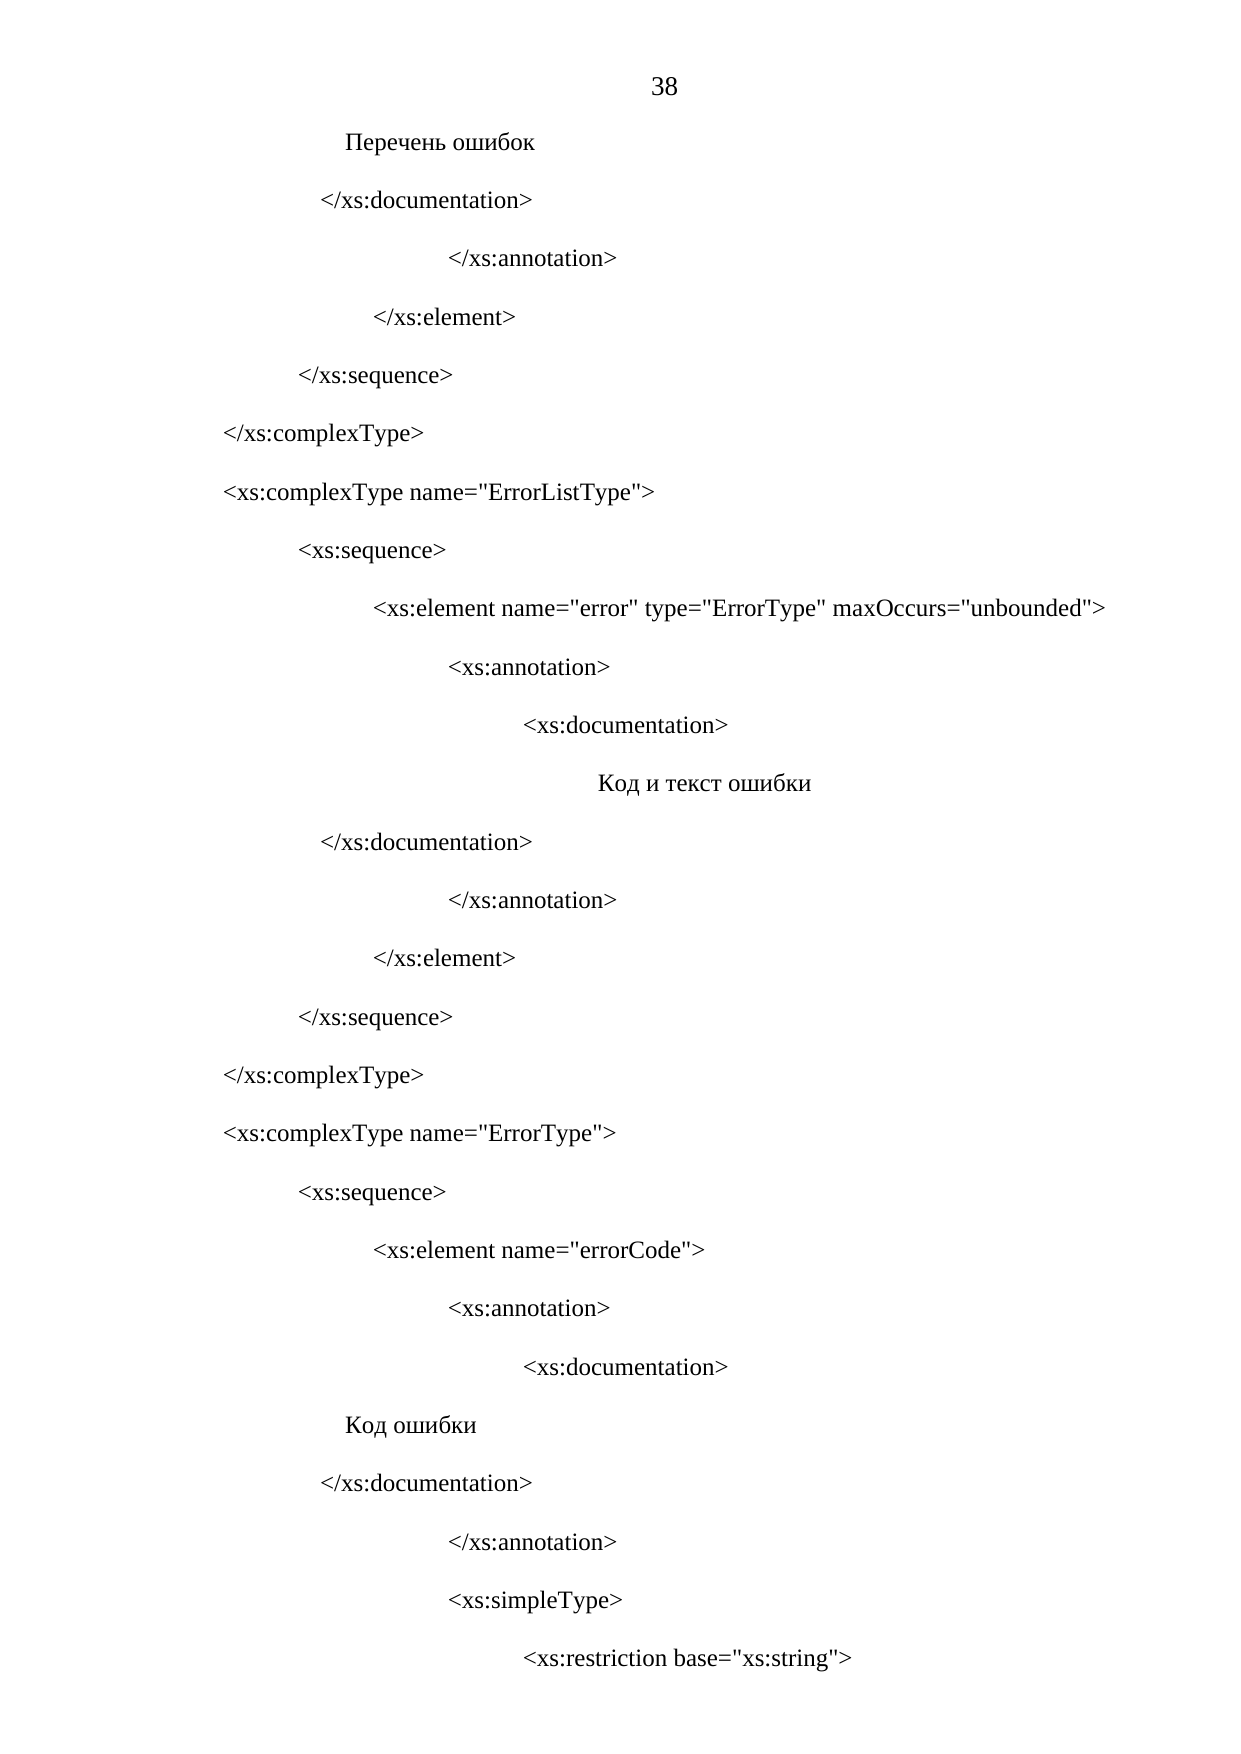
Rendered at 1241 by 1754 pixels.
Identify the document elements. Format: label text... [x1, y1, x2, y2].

text <xs:simpleType> [148, 1576, 1181, 1614]
text <xs:element name="error" type="ErrorType" maxOccurs="unbounded"> [148, 585, 1181, 622]
text <xs:complexType name="ErrorType"> [148, 1110, 1181, 1147]
text </xs:documentation> [148, 176, 1181, 214]
text </xs:annotation> [148, 235, 1181, 272]
text </xs:complexType> [148, 410, 1181, 447]
text <xs:documentation> [148, 1343, 1181, 1381]
text <xs:documentation> [148, 701, 1181, 739]
text </xs:annotation> [148, 876, 1181, 914]
text </xs:element> [148, 935, 1181, 972]
text Перечень ошибок [148, 118, 1181, 156]
text </xs:element> [148, 293, 1181, 331]
text <xs:sequence> [148, 526, 1181, 564]
text <xs:annotation> [148, 1285, 1181, 1322]
text </xs:documentation> [148, 1460, 1181, 1497]
text <xs:complexType name="ErrorListType"> [148, 468, 1181, 506]
text <xs:sequence> [148, 1168, 1181, 1206]
text </xs:complexType> [148, 1051, 1181, 1089]
text <xs:element name="errorCode"> [148, 1226, 1181, 1264]
text <xs:annotation> [148, 643, 1181, 681]
text </xs:annotation> [148, 1518, 1181, 1556]
text </xs:sequence> [148, 993, 1181, 1031]
text Код ошибки [148, 1401, 1181, 1439]
text <xs:restriction base="xs:string"> [148, 1635, 1181, 1672]
text </xs:documentation> [148, 818, 1181, 856]
text Код и текст ошибки [148, 760, 1181, 797]
text </xs:sequence> [148, 351, 1181, 389]
